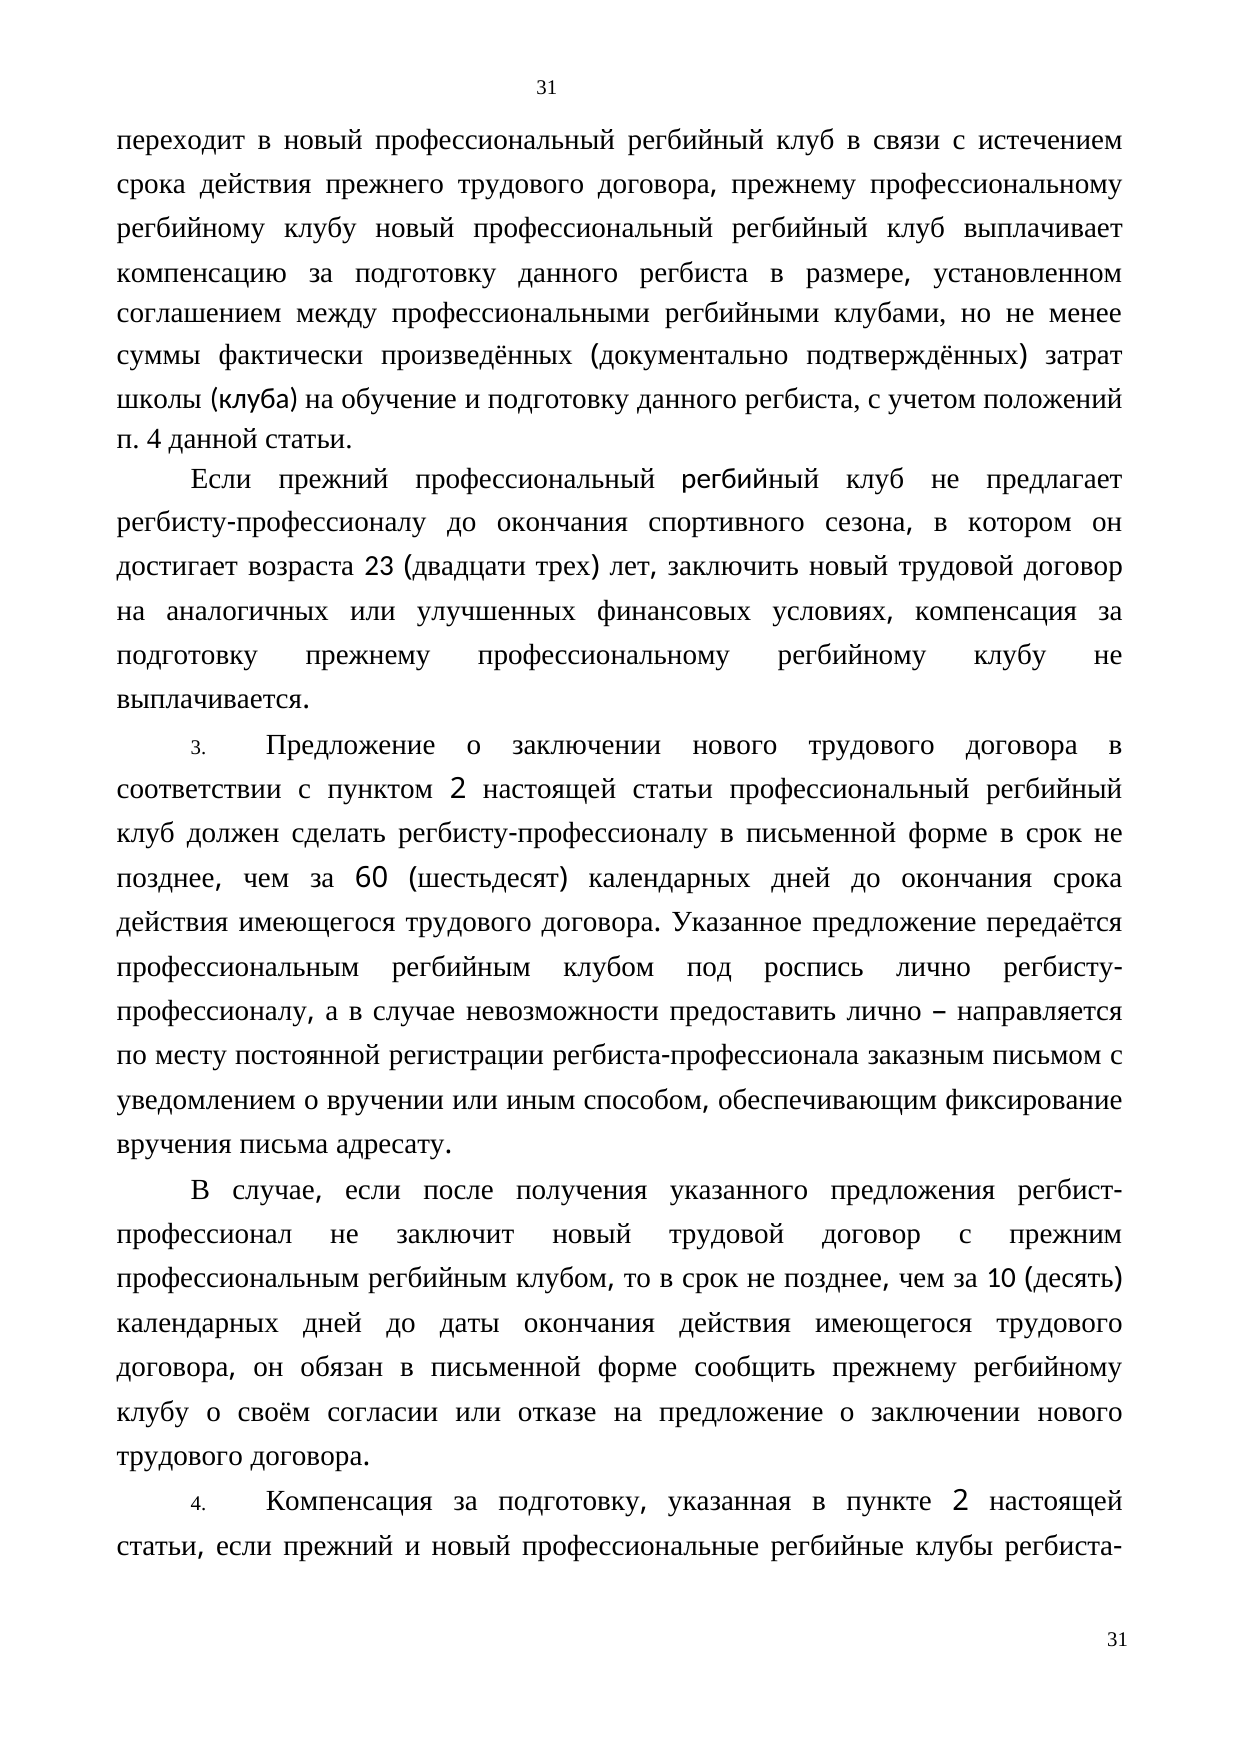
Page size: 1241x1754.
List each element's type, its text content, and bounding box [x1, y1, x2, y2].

list Предложение о заключении нового трудового договора в соответствии с пунктом 2 настоящей статьи профессиональный регбийный клуб должен сделать регбисту-профессионалу в письменной форме в срок не позднее, чем за 60 (шестьдесят) календарных дней до окончания срока действия имеющегося трудового договора. Указанное предложение передаётся профессиональным регбийным клубом под роспись лично регбисту-профессионалу, а в случае невозможности предоставить лично – направляется по месту постоянной регистрации регбиста-профессионала заказным письмом с уведомлением о вручении или иным способом, обеспечивающим фиксирование вручения письма адресату. [116, 723, 1122, 1162]
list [116, 118, 1122, 454]
text Если прежний профессиональный регбийный клуб не предлагает регбисту-профессионалу до окончания спортивного сезона, в котором он достигает возраста 23 (двадцати трех) лет, заключить новый трудовой договор на аналогичных или улучшенных финансовых условиях, компенсация за подготовку прежнему профессиональному регбийному клубу не выплачивается. [116, 460, 1122, 717]
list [116, 1480, 1122, 1564]
text В случае, если после получения указанного предложения регбист-профессионал не заключит новый трудовой договор с прежним профессиональным регбийным клубом, то в срок не позднее, чем за 10 (десять) календарных дней до даты окончания действия имеющегося трудового договора, он обязан в письменной форме сообщить прежнему регбийному клубу о своём согласии или отказе на предложение о заключении нового трудового договора. [116, 1168, 1122, 1474]
